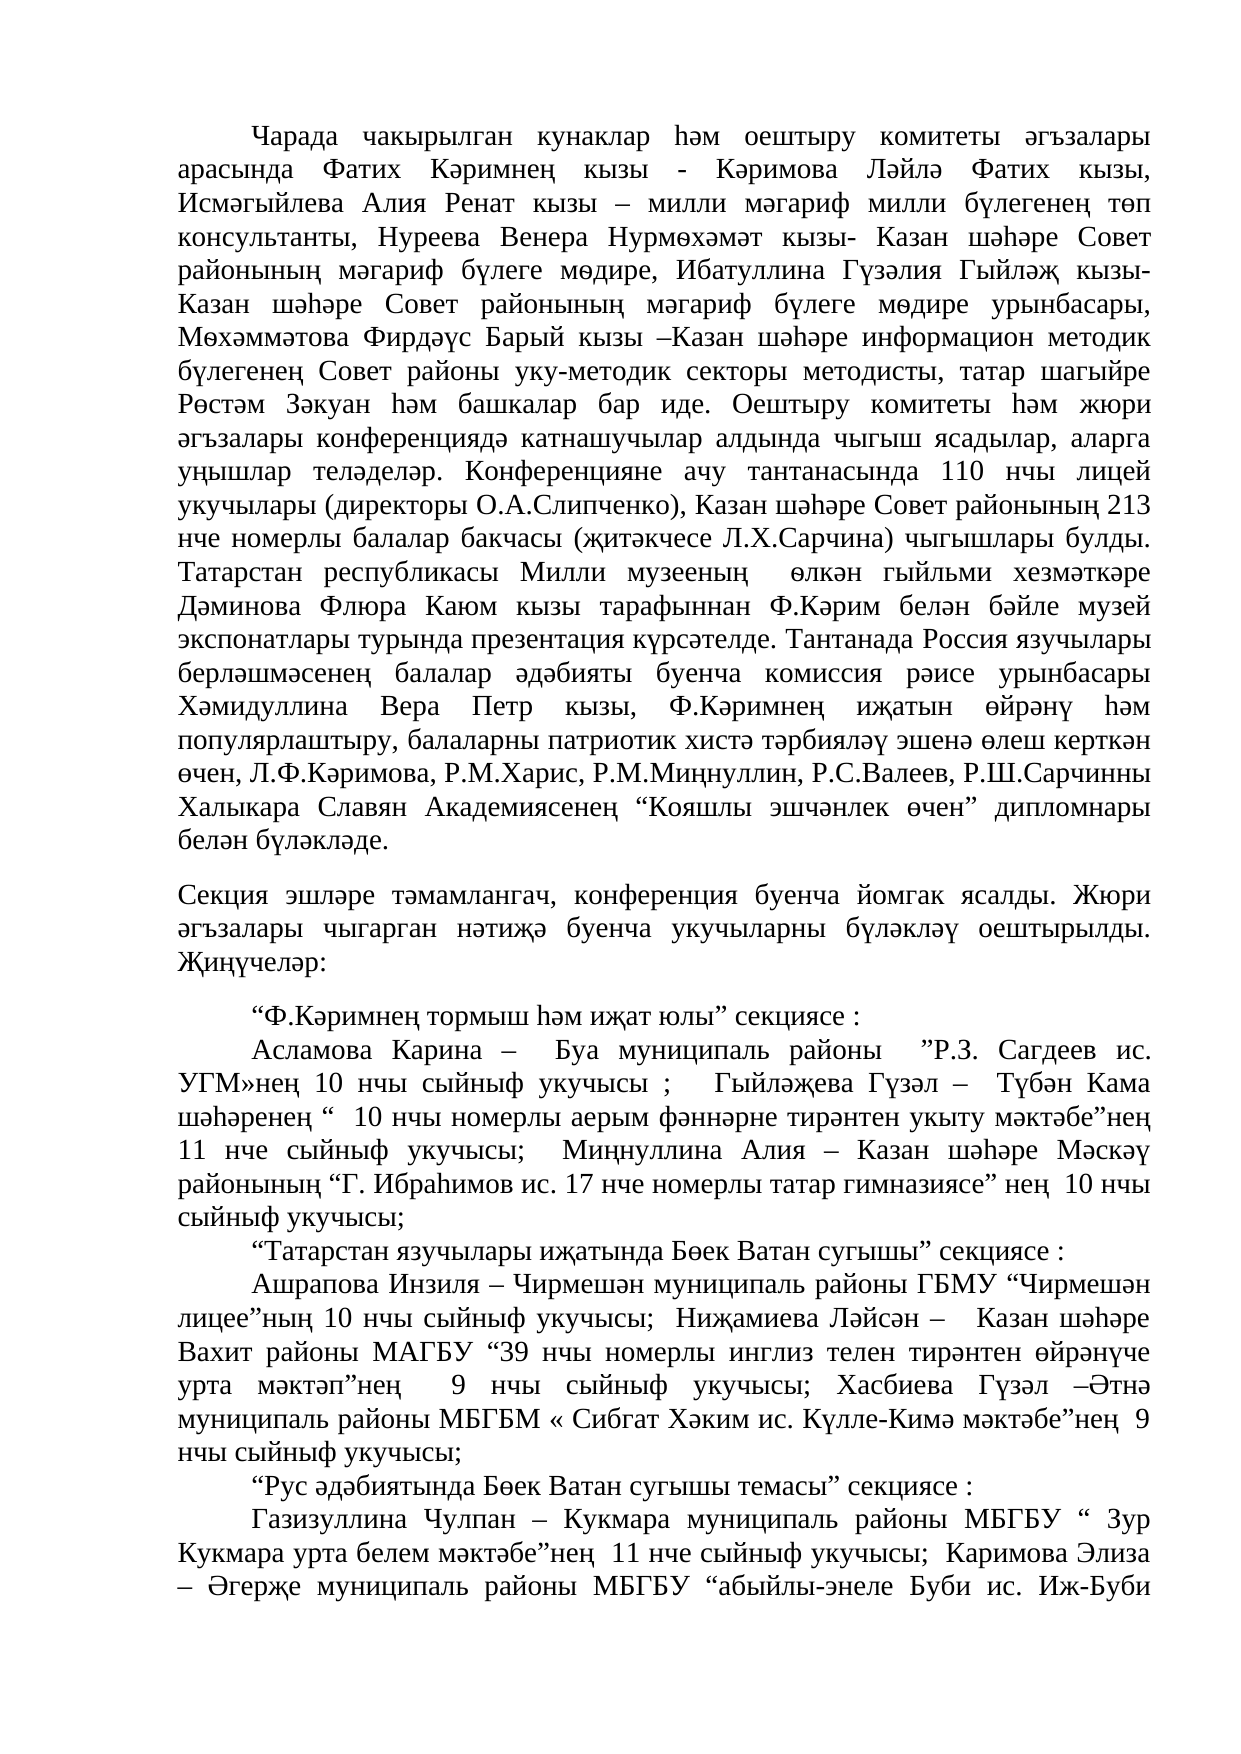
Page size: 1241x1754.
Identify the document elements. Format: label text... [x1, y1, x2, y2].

text Секция эшләре тәмамлангач, конференция буенча йомгак ясалды. Жюри әгъзалары чыгарган нәтиҗә буенча укучыларны бүләкләү оештырылды. Җиңүчеләр: [177, 877, 1152, 977]
text Чарада чакырылган кунаклар һәм оештыру комитеты әгъзалары арасында Фатих Кәримнең кызы - Кәримова Ләйлә Фатих кызы, Исмәгыйлева Алия Ренат кызы – милли мәгариф милли бүлегенең төп консультанты, Нуреева Венера Нурмѳхәмәт кызы- Казан шәһәре Совет районының мәгариф бүлеге мѳдире, Ибатуллина Гүзәлия Гыйләҗ кызы- Казан шәһәре Совет районының мәгариф бүлеге мѳдире урынбасары, Мѳхәммәтова Фирдәүс Барый кызы –Казан шәһәре информацион методик бүлегенең Совет районы уку-методик секторы методисты, татар шагыйре Рөстәм Зәкуан һәм башкалар бар иде. Оештыру комитеты һәм жюри әгъзалары конференциядә катнашучылар алдында чыгыш ясадылар, аларга уңышлар теләделәр. Конференцияне ачу тантанасында 110 нчы лицей укучылары (директоры О.А.Слипченко), Казан шәһәре Совет районының 213 нче номерлы балалар бакчасы (җитәкчесе Л.Х.Сарчина) чыгышлары булды. Татарстан республикасы Милли музееның ѳлкән гыйльми хезмәткәре Дәминова Флюра Каюм кызы тарафыннан Ф.Кәрим белән бәйле музей экспонатлары турында презентация күрсәтелде. Тантанада Россия язучылары берләшмәсенең балалар әдәбияты буенча комиссия рәисе урынбасары Хәмидуллина Вера Петр кызы, Ф.Кәримнең иҗатын өйрәнү һәм популярлаштыру, балаларны патриотик хистә тәрбияләү эшенә өлеш керткән өчен, Л.Ф.Кәримова, Р.М.Харис, Р.М.Миңнуллин, Р.С.Валеев, Р.Ш.Сарчинны Халыкара Славян Академиясенең “Кояшлы эшчәнлек өчен” дипломнары белән бүләкләде. [177, 118, 1152, 856]
text Асламова Карина – Буа муниципаль районы ”Р.З. Сагдеев ис. УГМ»нең 10 нчы сыйныф укучысы ; Гыйләҗева Гүзәл – Түбән Кама шәһәренең “ 10 нчы номерлы аерым фәннәрне тирәнтен укыту мәктәбе”нең 11 нче сыйныф укучысы; Миңнуллина Алия – Казан шәһәре Мәскәү районының “Г. Ибраһимов ис. 17 нче номерлы татар гимназиясе” нең 10 нчы сыйныф укучысы; [177, 1032, 1152, 1233]
text “Рус әдәбиятында Бөек Ватан сугышы темасы” секциясе : [177, 1468, 1152, 1501]
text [177, 1501, 1152, 1602]
text Ашрапова Инзиля – Чирмешән муниципаль районы ГБМУ “Чирмешән лицее”ның 10 нчы сыйныф укучысы; Ниҗамиева Ләйсән – Казан шәһәре Вахит районы МАГБУ “39 нчы номерлы инглиз телен тирәнтен өйрәнүче урта мәктәп”нең 9 нчы сыйныф укучысы; Хасбиева Гүзәл –Әтнә муниципаль районы МБГБМ « Сибгат Хәким ис. Күлле-Кимә мәктәбе”нең 9 нчы сыйныф укучысы; [177, 1267, 1152, 1468]
text “Ф.Кәримнең тормыш һәм иҗат юлы” секциясе : [177, 998, 1152, 1032]
text “Татарстан язучылары иҗатында Бөек Ватан сугышы” секциясе : [177, 1233, 1152, 1267]
